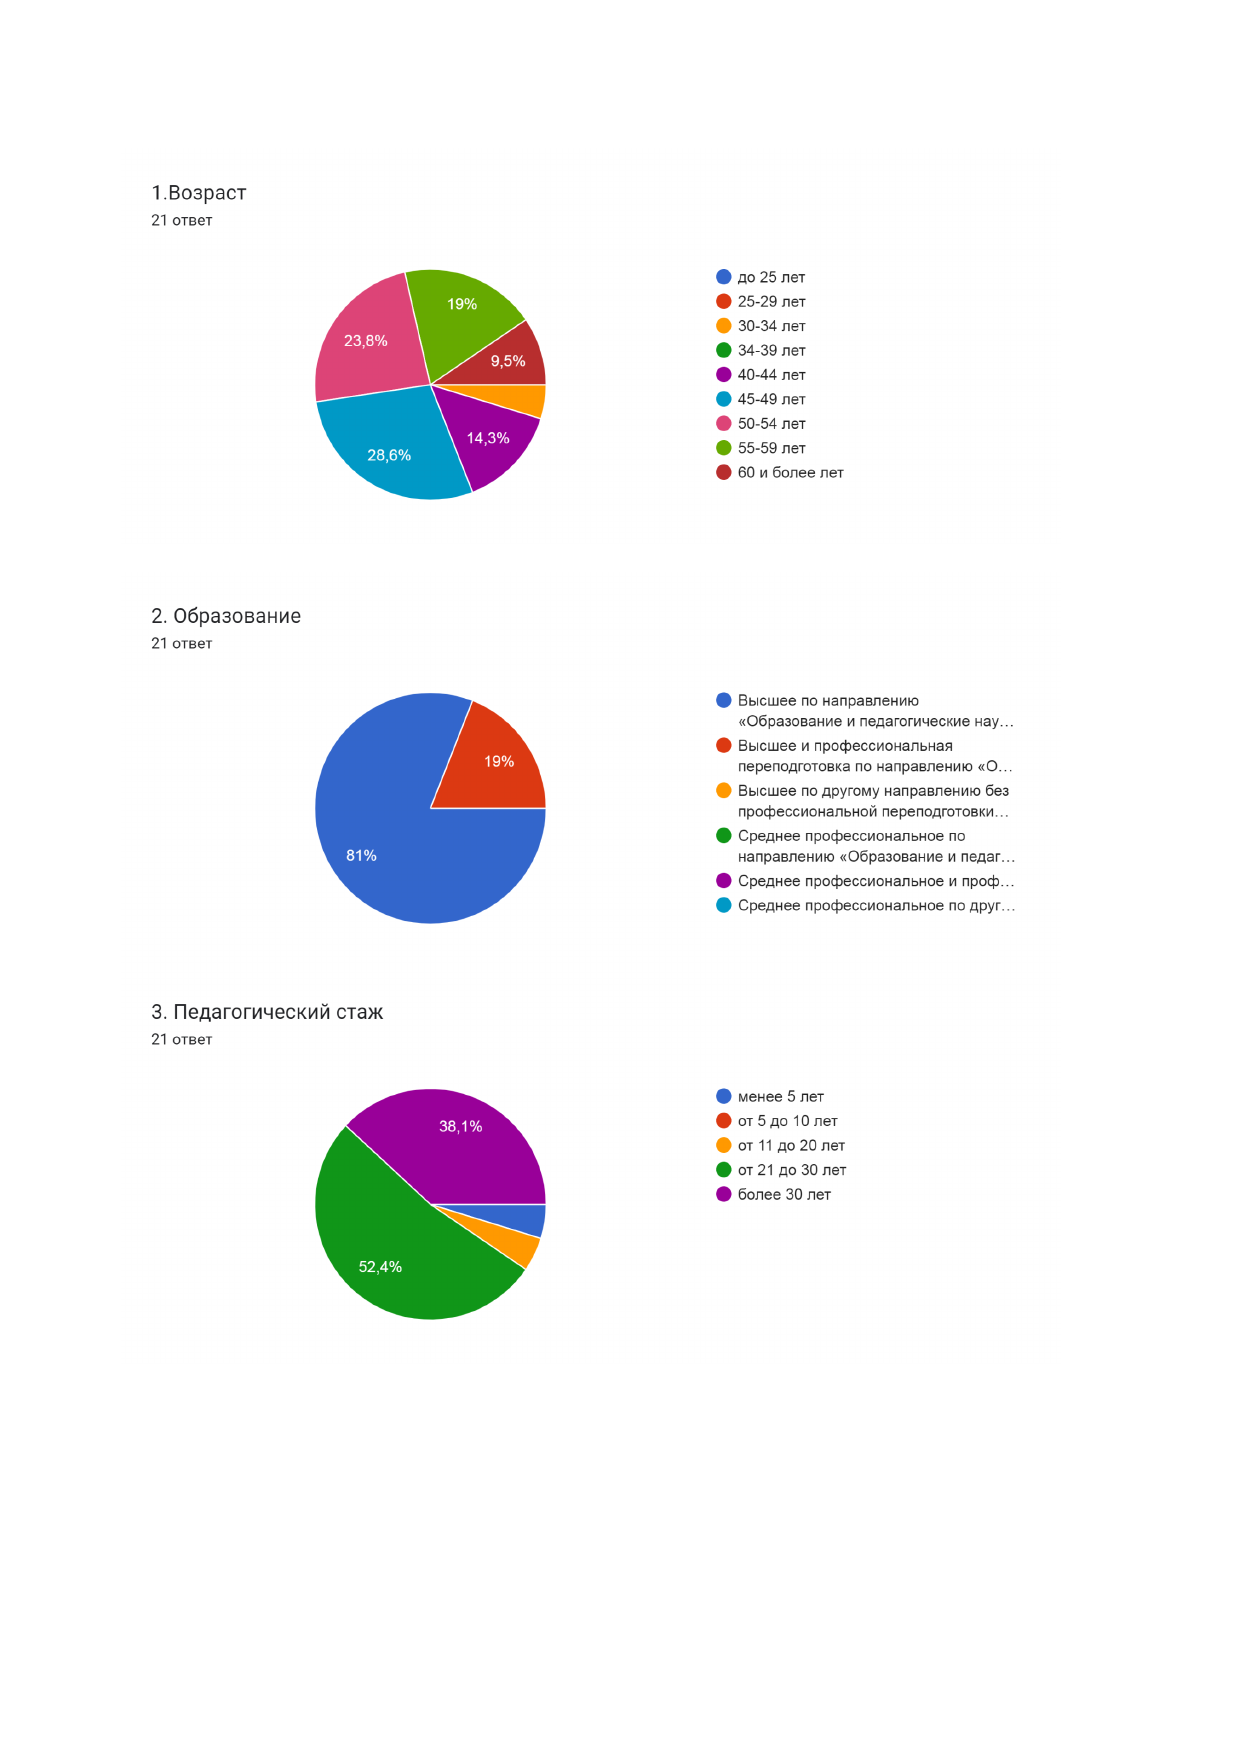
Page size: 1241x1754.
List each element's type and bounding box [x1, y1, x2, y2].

picture [120, 572, 1062, 1364]
picture [120, 148, 1062, 544]
